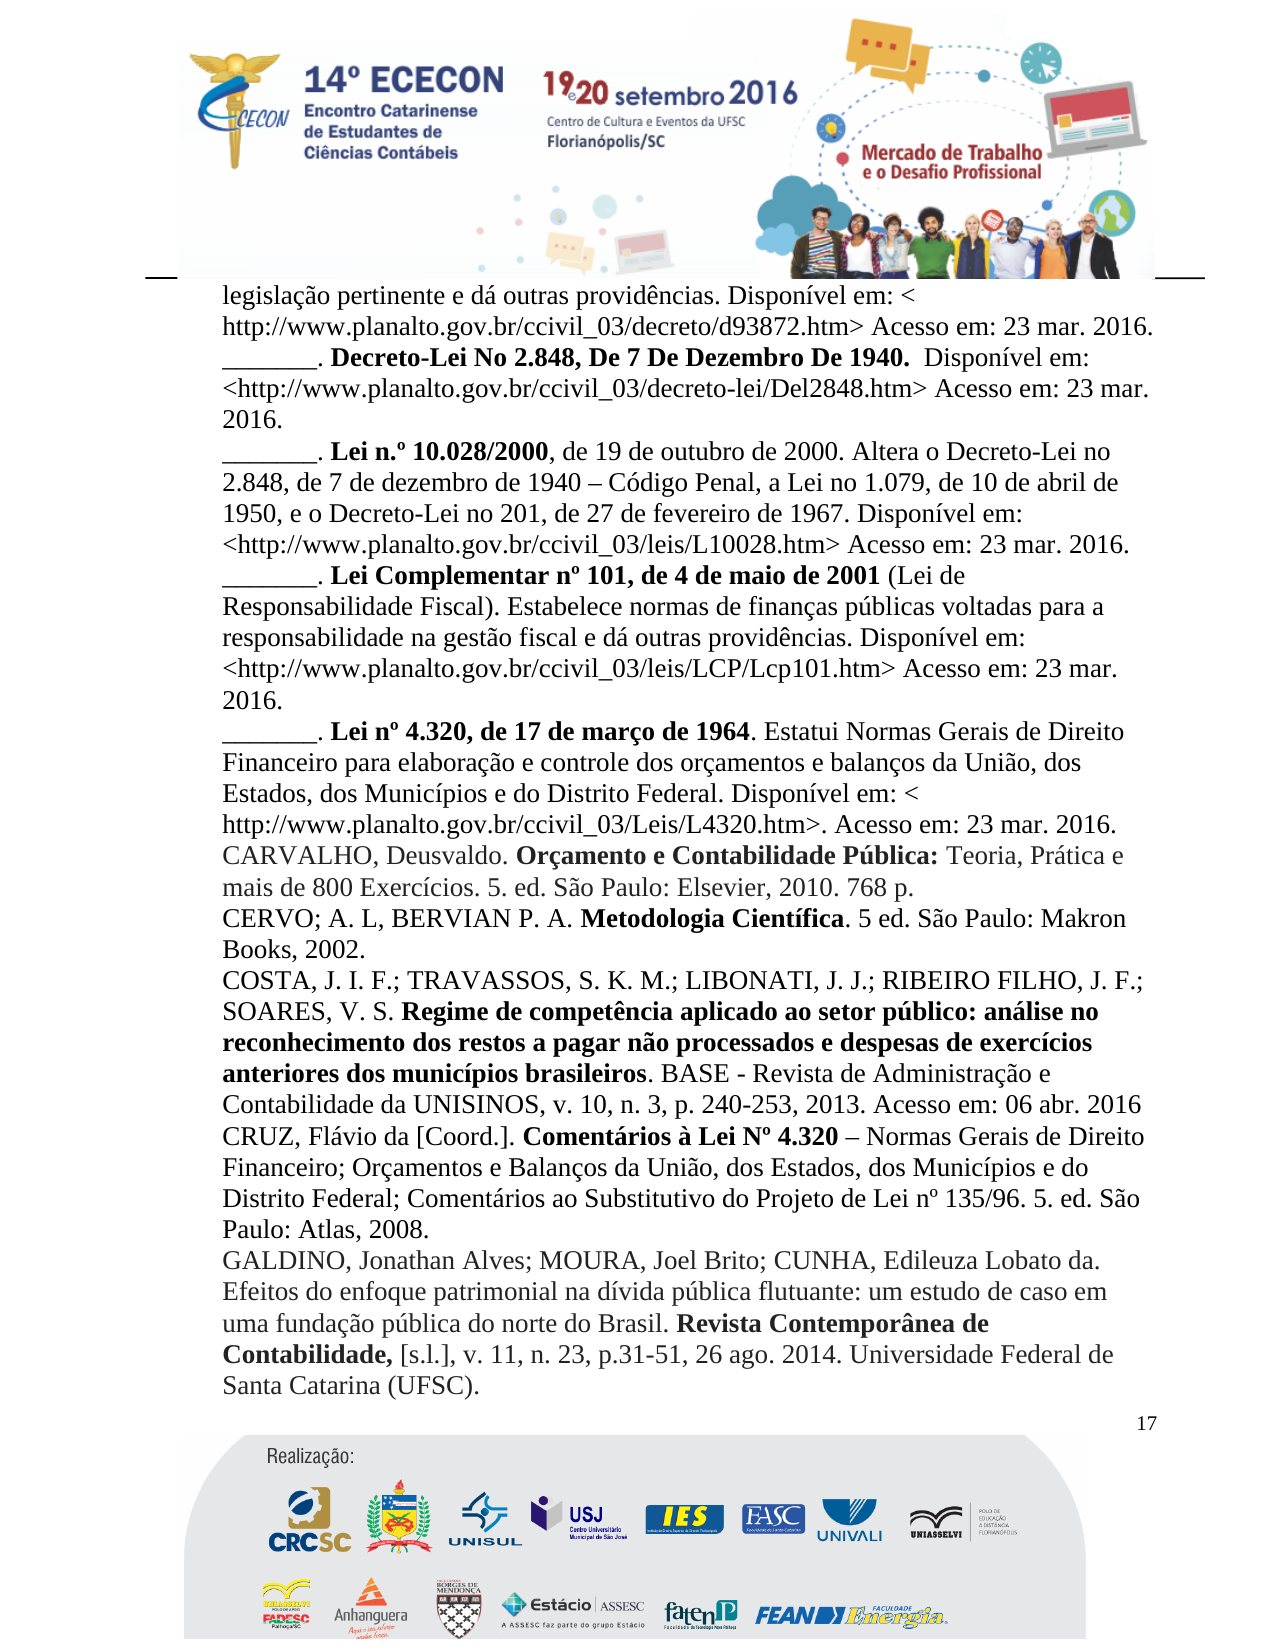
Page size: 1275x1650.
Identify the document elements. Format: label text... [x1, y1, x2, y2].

text _______. Lei nº 4.320, de 17 de março de 1964. Estatui Normas Gerais de Direito Financeiro para elaboração e controle dos orçamentos e balanços da União, dos Estados, dos Municípios e do Distrito Federal. Disponível em: < http://www.planalto.gov.br/ccivil_03/Leis/L4320.htm>. Acesso em: 23 mar. 2016. [222, 715, 1157, 839]
text _______. Decreto-Lei No 2.848, De 7 De Dezembro De 1940. Disponível em: <http://www.planalto.gov.br/ccivil_03/decreto-lei/Del2848.htm> Acesso em: 23 mar. 2016. [222, 341, 1157, 434]
text CERVO; A. L, BERVIAN P. A. Metodologia Científica. 5 ed. São Paulo: Makron Books, 2002. [222, 902, 1157, 964]
picture [177, 14, 1156, 279]
text CRUZ, Flávio da [Coord.]. Comentários à Lei Nº 4.320 – Normas Gerais de Direito Financeiro; Orçamentos e Balanços da União, dos Estados, dos Municípios e do Distrito Federal; Comentários ao Substitutivo do Projeto de Lei nº 135/96. 5. ed. São Paulo: Atlas, 2008. [222, 1120, 1157, 1244]
text _______. Lei Complementar nº 101, de 4 de maio de 2001 (Lei de Responsabilidade Fiscal). Estabelece normas de finanças públicas voltadas para a responsabilidade na gestão fiscal e dá outras providências. Disponível em: <http://www.planalto.gov.br/ccivil_03/leis/LCP/Lcp101.htm> Acesso em: 23 mar. 2016. [222, 559, 1157, 715]
text _______. Lei n.º 10.028/2000, de 19 de outubro de 2000. Altera o Decreto-Lei no 2.848, de 7 de dezembro de 1940 – Código Penal, a Lei no 1.079, de 10 de abril de 1950, e o Decreto-Lei no 201, de 27 de fevereiro de 1967. Disponível em: <http://www.planalto.gov.br/ccivil_03/leis/L10028.htm> Acesso em: 23 mar. 2016. [222, 434, 1157, 559]
text CARVALHO, Deusvaldo. Orçamento e Contabilidade Pública: Teoria, Prática e mais de 800 Exercícios. 5. ed. São Paulo: Elsevier, 2010. 768 p. [222, 839, 1157, 902]
picture [177, 1435, 1099, 1639]
text COSTA, J. I. F.; TRAVASSOS, S. K. M.; LIBONATI, J. J.; RIBEIRO FILHO, J. F.; SOARES, V. S. Regime de competência aplicado ao setor público: análise no reconhecimento dos restos a pagar não processados e despesas de exercícios anteriores dos municípios brasileiros. BASE - Revista de Administração e Contabilidade da UNISINOS, v. 10, n. 3, p. 240-253, 2013. Acesso em: 06 abr. 2016 [222, 964, 1157, 1120]
text GALDINO, Jonathan Alves; MOURA, Joel Brito; CUNHA, Edileuza Lobato da. Efeitos do enfoque patrimonial na dívida pública flutuante: um estudo de caso em uma fundação pública do norte do Brasil. Revista Contemporânea de Contabilidade, [s.l.], v. 11, n. 23, p.31-51, 26 ago. 2014. Universidade Federal de Santa Catarina (UFSC). [487, 1244, 1157, 1400]
